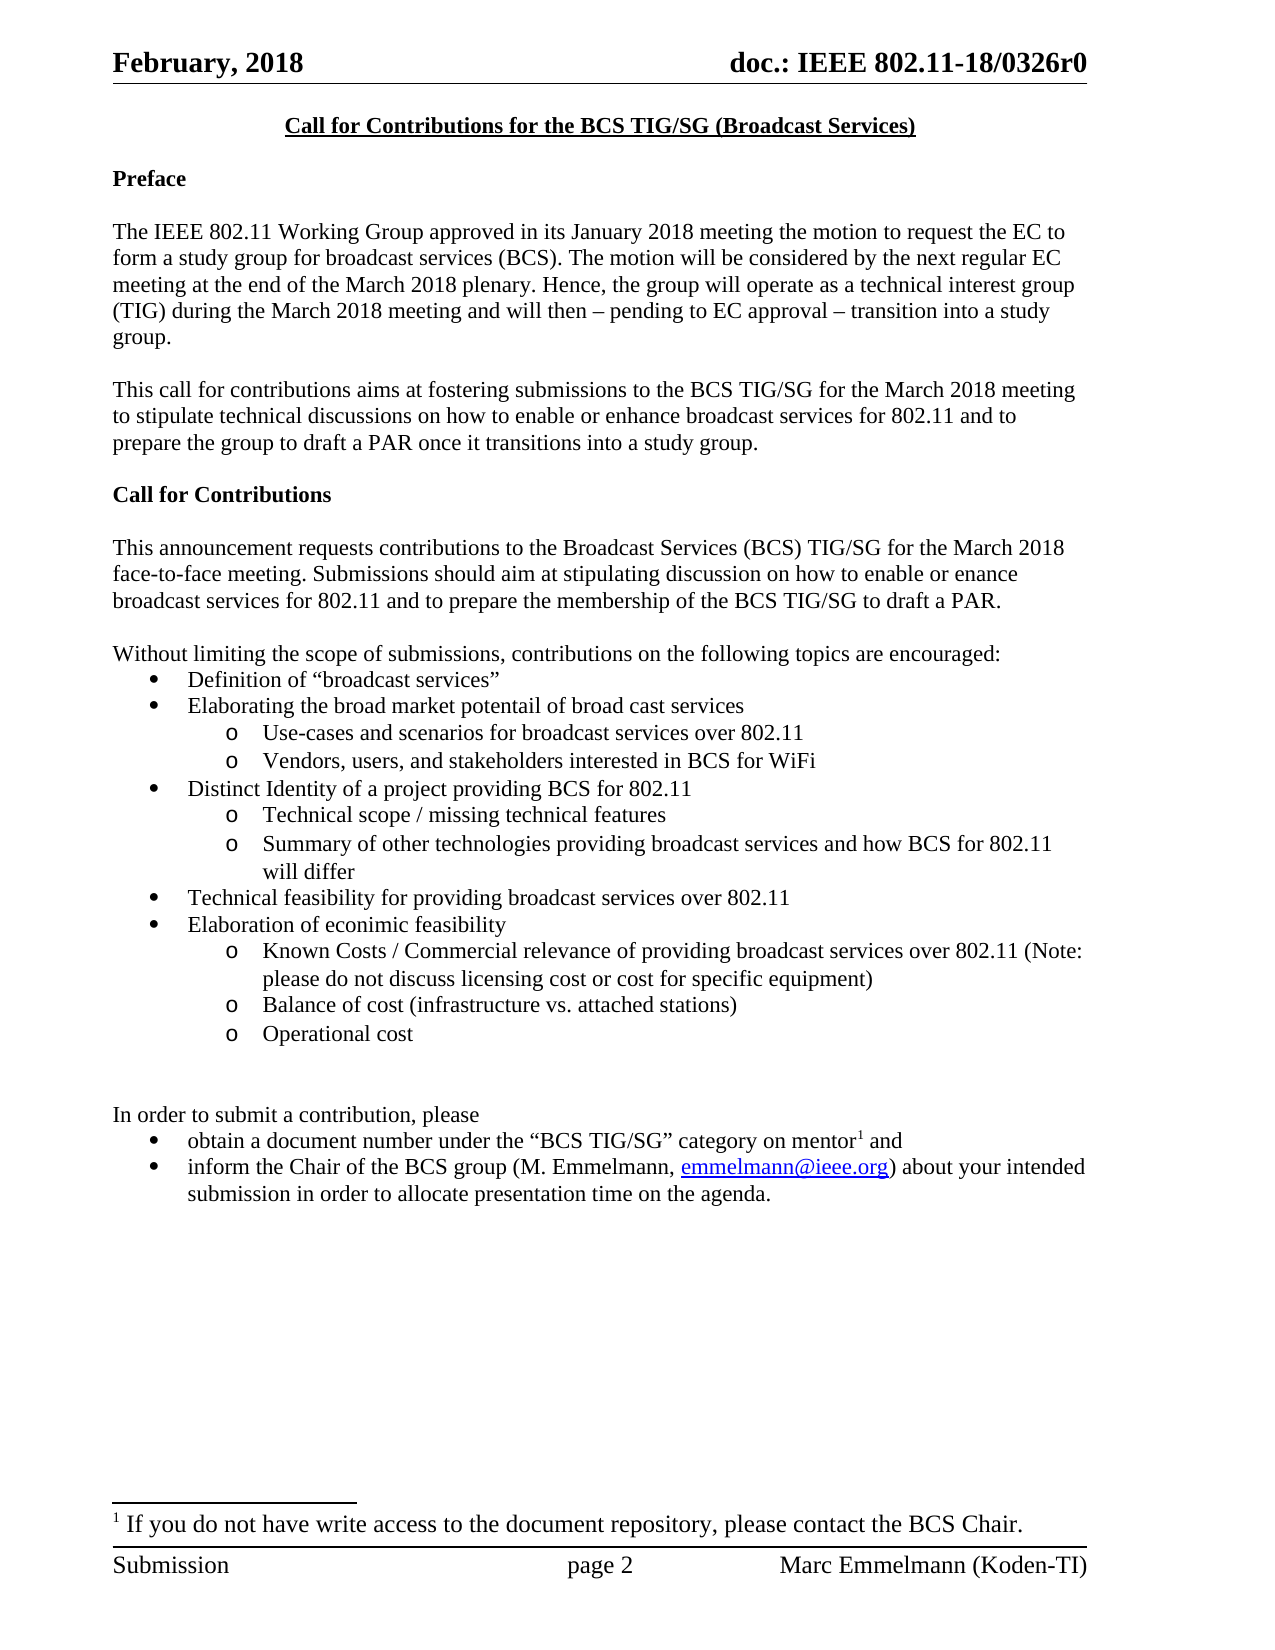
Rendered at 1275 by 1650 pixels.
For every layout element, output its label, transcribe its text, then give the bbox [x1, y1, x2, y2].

text In order to submit a contribution, please [112, 1101, 1087, 1127]
list Operational cost [225, 1020, 1087, 1048]
list Use-cases and scenarios for broadcast services over 802.11 [225, 719, 1087, 747]
list Balance of cost (infrastructure vs. attached stations) [225, 992, 1087, 1020]
list Elaborating the broad market potentail of broad cast services [150, 692, 1087, 719]
text This call for contributions aims at fostering submissions to the BCS TIG/SG for the March 2018 meeting to stipulate technical discussions on how to enable or enhance broadcast services for 802.11 and to prepare the group to draft a PAR once it transitions into a study group. [112, 376, 1087, 455]
list Distinct Identity of a project providing BCS for 802.11 [150, 775, 1087, 801]
text Call for Contributions [112, 481, 1087, 508]
text Without limiting the scope of submissions, contributions on the following topics are encouraged: [112, 639, 1087, 666]
list Known Costs / Commercial relevance of providing broadcast services over 802.11 (Note: please do not discuss licensing cost or cost for specific equipment) [225, 937, 1087, 992]
text The IEEE 802.11 Working Group approved in its January 2018 meeting the motion to request the EC to form a study group for broadcast services (BCS). The motion will be considered by the next regular EC meeting at the end of the March 2018 plenary. Hence, the group will operate as a technical interest group (TIG) during the March 2018 meeting and will then – pending to EC approval – transition into a study group. [112, 218, 1087, 350]
list Vendors, users, and stakeholders interested in BCS for WiFi [225, 747, 1087, 775]
list Elaboration of econimic feasibility [150, 911, 1087, 937]
text Call for Contributions for the BCS TIG/SG (Broadcast Services) [112, 112, 1087, 139]
list Definition of “broadcast services” [150, 666, 1087, 692]
list Technical scope / missing technical features [225, 801, 1087, 830]
list obtain a document number under the “BCS TIG/SG” category on mentor and [150, 1127, 1087, 1153]
list Technical feasibility for providing broadcast services over 802.11 [150, 884, 1087, 911]
text Preface [112, 165, 1087, 192]
list Summary of other technologies providing broadcast services and how BCS for 802.11 will differ [225, 830, 1087, 884]
text This announcement requests contributions to the Broadcast Services (BCS) TIG/SG for the March 2018 face-to-face meeting. Submissions should aim at stipulating discussion on how to enable or enance broadcast services for 802.11 and to prepare the membership of the BCS TIG/SG to draft a PAR. [112, 534, 1087, 613]
list inform the Chair of the BCS group (M. Emmelmann, emmelmann@ieee.org) about your intended submission in order to allocate presentation time on the agenda. [150, 1153, 1087, 1206]
